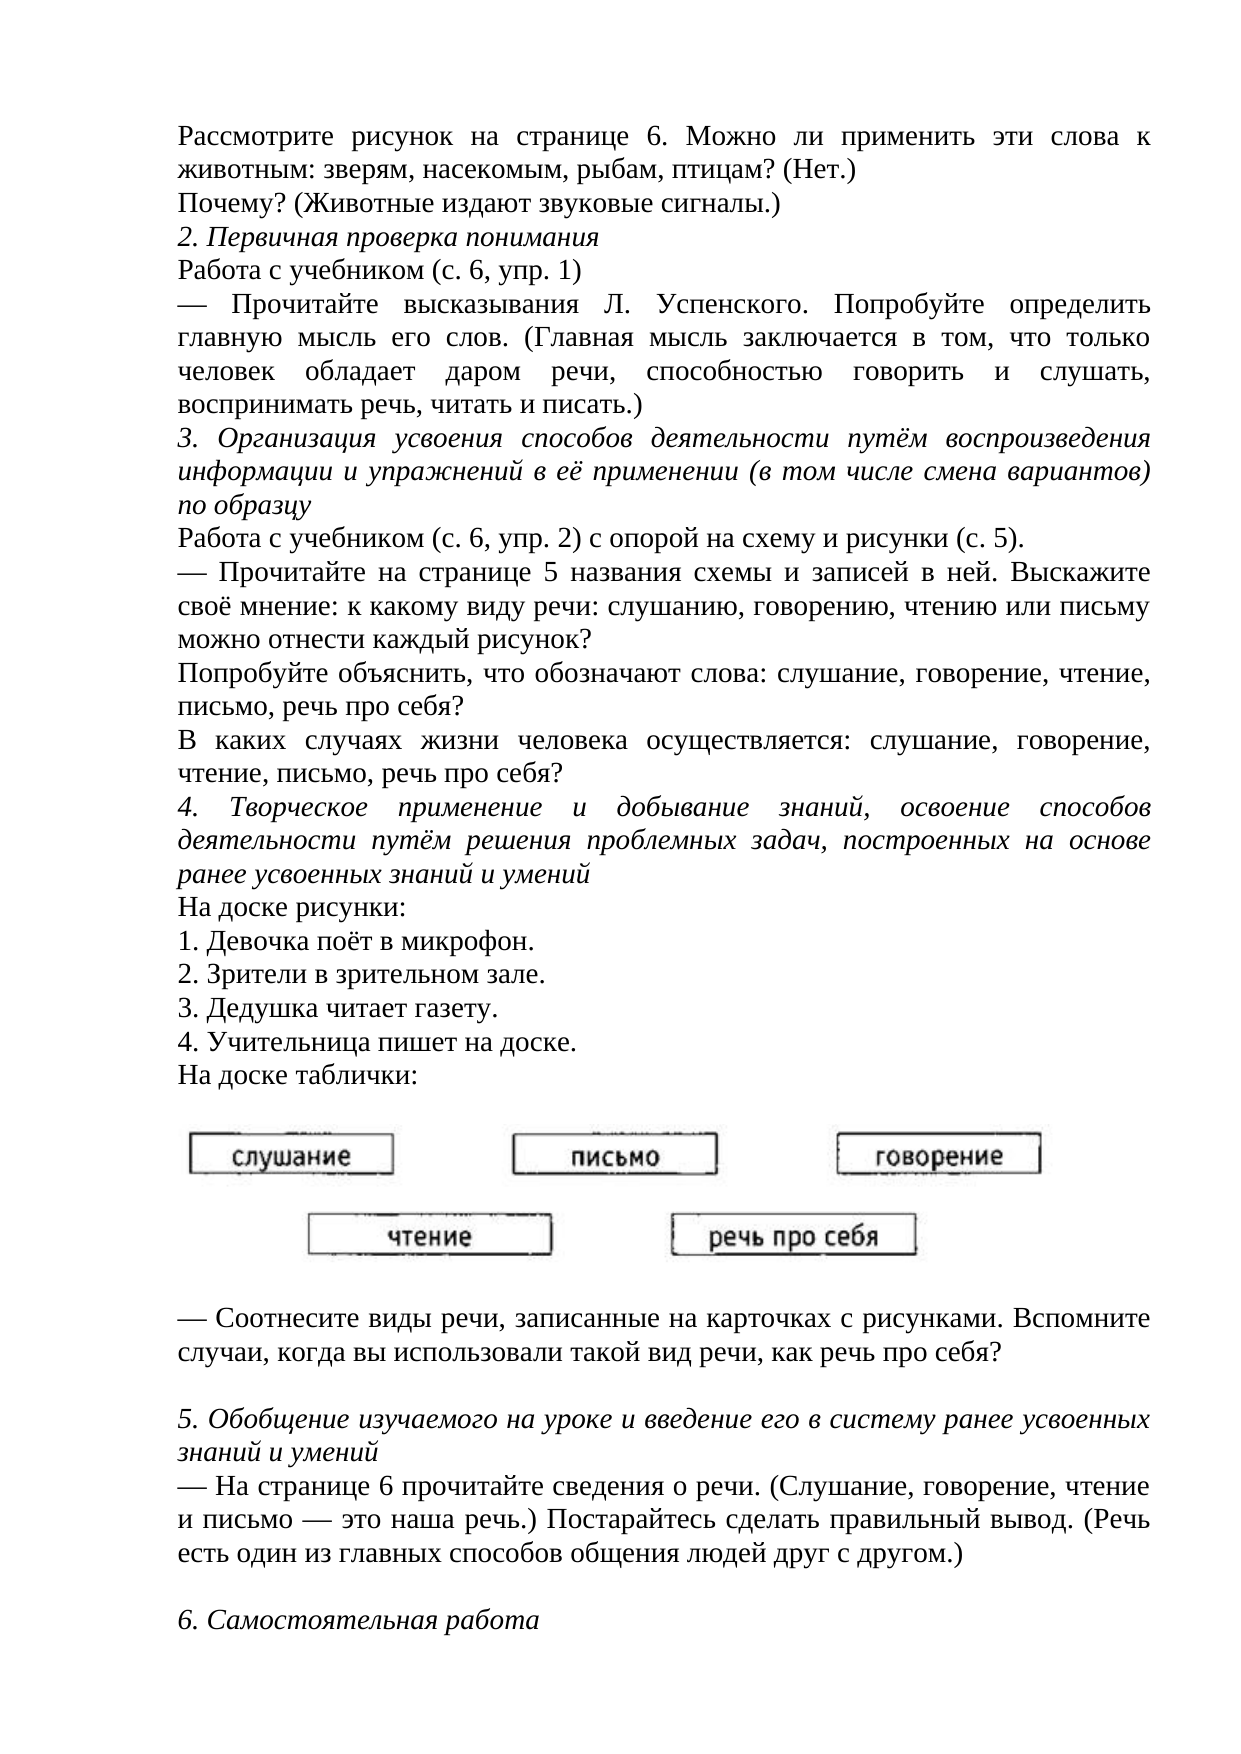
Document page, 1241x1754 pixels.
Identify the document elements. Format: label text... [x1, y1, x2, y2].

text 4. Учительница пишет на доске. [177, 1024, 1152, 1057]
text 5. Обобщение изучаемого на уроке и введение его в систему ранее усвоенных знаний и умений [177, 1401, 1152, 1468]
text В каких случаях жизни человека осуществляется: слушание, говорение, чтение, письмо, речь про себя? [177, 722, 1152, 789]
text Работа с учебником (с. 6, упр. 1) [177, 252, 1152, 286]
text На доске таблички: [177, 1057, 1152, 1091]
text — Соотнесите виды речи, записанные на карточках с рисунками. Вспомните случаи, когда вы использовали такой вид речи, как речь про себя? [177, 1300, 1152, 1367]
text — Прочитайте высказывания Л. Успенского. Попробуйте определить главную мысль его слов. (Главная мысль заключается в том, что только человек обладает даром речи, способностью говорить и слушать, воспринимать речь, читать и писать.) [177, 286, 1152, 420]
text 3. Организация усвоения способов деятельности путём воспроизведения информации и упражнений в её применении (в том числе смена вариантов) по образцу [177, 420, 1152, 521]
text — На странице 6 прочитайте сведения о речи. (Слушание, говорение, чтение и письмо — это наша речь.) Постарайтесь сделать правильный вывод. (Речь есть один из главных способов общения людей друг с другом.) [177, 1468, 1152, 1568]
text Рассмотрите рисунок на странице 6. Можно ли применить эти слова к животным: зверям, насекомым, рыбам, птицам? (Нет.) [177, 118, 1152, 185]
text На доске рисунки: [177, 889, 1152, 923]
text Почему? (Животные издают звуковые сигналы.) [177, 185, 1152, 219]
text 6. Самостоятельная работа [177, 1602, 1152, 1636]
text — Прочитайте на странице 5 названия схемы и записей в ней. Выскажите своё мнение: к какому виду речи: слушанию, говорению, чтению или письму можно отнести каждый рисунок? [177, 554, 1152, 655]
text 2. Зрители в зрительном зале. [177, 957, 1152, 990]
picture [177, 1124, 1059, 1267]
text 4. Творческое применение и добывание знаний, освоение способов деятельности путём решения проблемных задач, построенных на основе ранее усвоенных знаний и умений [177, 789, 1152, 889]
text Работа с учебником (с. 6, упр. 2) с опорой на схему и рисунки (с. 5). [177, 521, 1152, 554]
text 3. Дедушка читает газету. [177, 990, 1152, 1024]
text Попробуйте объяснить, что обозначают слова: слушание, говорение, чтение, письмо, речь про себя? [177, 655, 1152, 722]
text 2. Первичная проверка понимания [177, 219, 1152, 252]
text 1. Девочка поёт в микрофон. [177, 923, 1152, 957]
